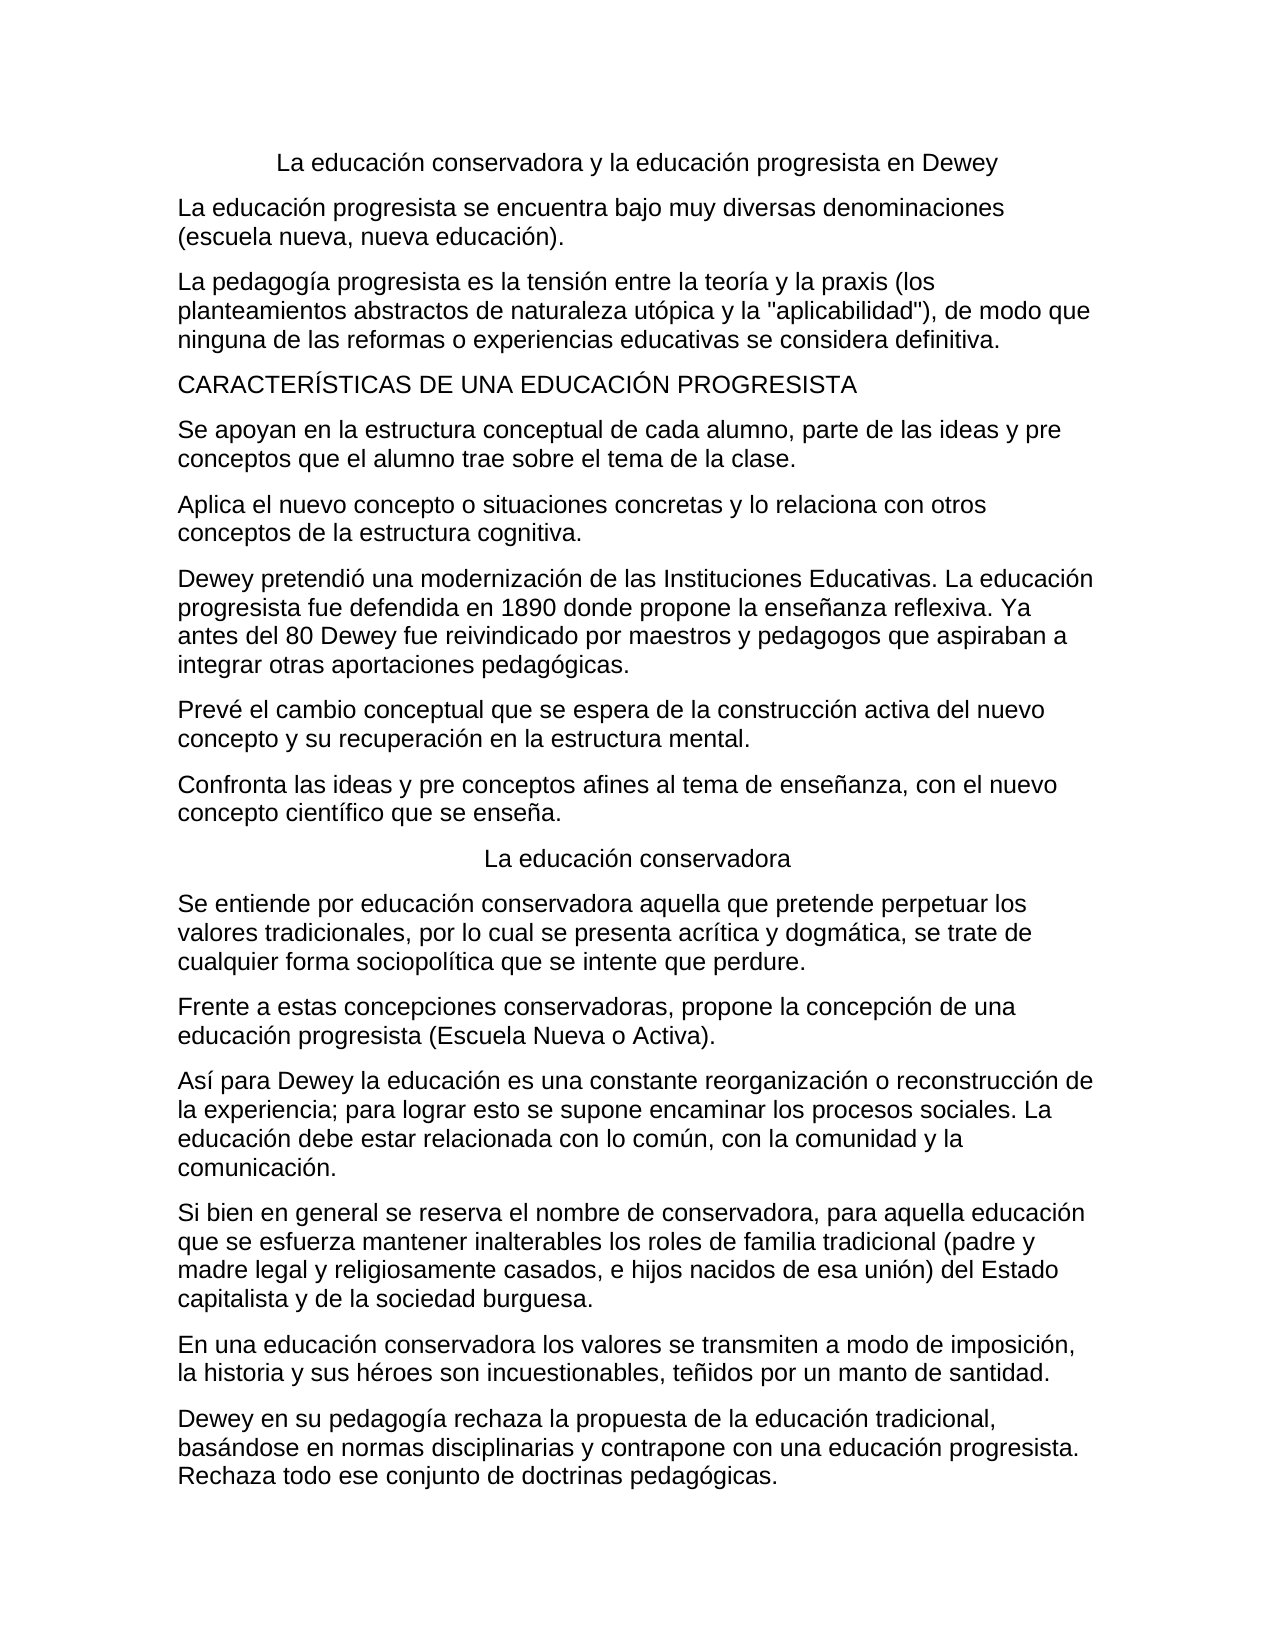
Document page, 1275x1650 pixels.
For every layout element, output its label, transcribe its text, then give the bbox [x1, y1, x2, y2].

text CARACTERÍSTICAS DE UNA EDUCACIÓN PROGRESISTA [177, 370, 1098, 399]
text Confronta las ideas y pre conceptos afines al tema de enseñanza, con el nuevo concepto científico que se enseña. [177, 770, 1098, 827]
text En una educación conservadora los valores se transmiten a modo de imposición, la historia y sus héroes son incuestionables, teñidos por un manto de santidad. [177, 1330, 1098, 1387]
text La educación conservadora y la educación progresista en Dewey [177, 148, 1098, 176]
text Prevé el cambio conceptual que se espera de la construcción activa del nuevo concepto y su recuperación en la estructura mental. [177, 696, 1098, 753]
text Dewey pretendió una modernización de las Instituciones Educativas. La educación progresista fue defendida en 1890 donde propone la enseñanza reflexiva. Ya antes del 80 Dewey fue reivindicado por maestros y pedagogos que aspiraban a integrar otras aportaciones pedagógicas. [177, 564, 1098, 679]
text Aplica el nuevo concepto o situaciones concretas y lo relaciona con otros conceptos de la estructura cognitiva. [177, 490, 1098, 547]
text La educación progresista se encuentra bajo muy diversas denominaciones (escuela nueva, nueva educación). [177, 193, 1098, 251]
text La pedagogía progresista es la tensión entre la teoría y la praxis (los planteamientos abstractos de naturaleza utópica y la "aplicabilidad"), de modo que ninguna de las reformas o experiencias educativas se considera definitiva. [177, 267, 1098, 353]
text Si bien en general se reserva el nombre de conservadora, para aquella educación que se esfuerza mantener inalterables los roles de familia tradicional (padre y madre legal y religiosamente casados, e hijos nacidos de esa unión) del Estado capitalista y de la sociedad burguesa. [177, 1198, 1098, 1313]
text Se apoyan en la estructura conceptual de cada alumno, parte de las ideas y pre conceptos que el alumno trae sobre el tema de la clase. [177, 416, 1098, 473]
text La educación conservadora [177, 844, 1098, 873]
text Se entiende por educación conservadora aquella que pretende perpetuar los valores tradicionales, por lo cual se presenta acrítica y dogmática, se trate de cualquier forma sociopolítica que se intente que perdure. [177, 889, 1098, 976]
text Frente a estas concepciones conservadoras, propone la concepción de una educación progresista (Escuela Nueva o Activa). [177, 992, 1098, 1050]
text Dewey en su pedagogía rechaza la propuesta de la educación tradicional, basándose en normas disciplinarias y contrapone con una educación progresista. Rechaza todo ese conjunto de doctrinas pedagógicas. [177, 1404, 1098, 1490]
text Así para Dewey la educación es una constante reorganización o reconstrucción de la experiencia; para lograr esto se supone encaminar los procesos sociales. La educación debe estar relacionada con lo común, con la comunidad y la comunicación. [177, 1066, 1098, 1181]
